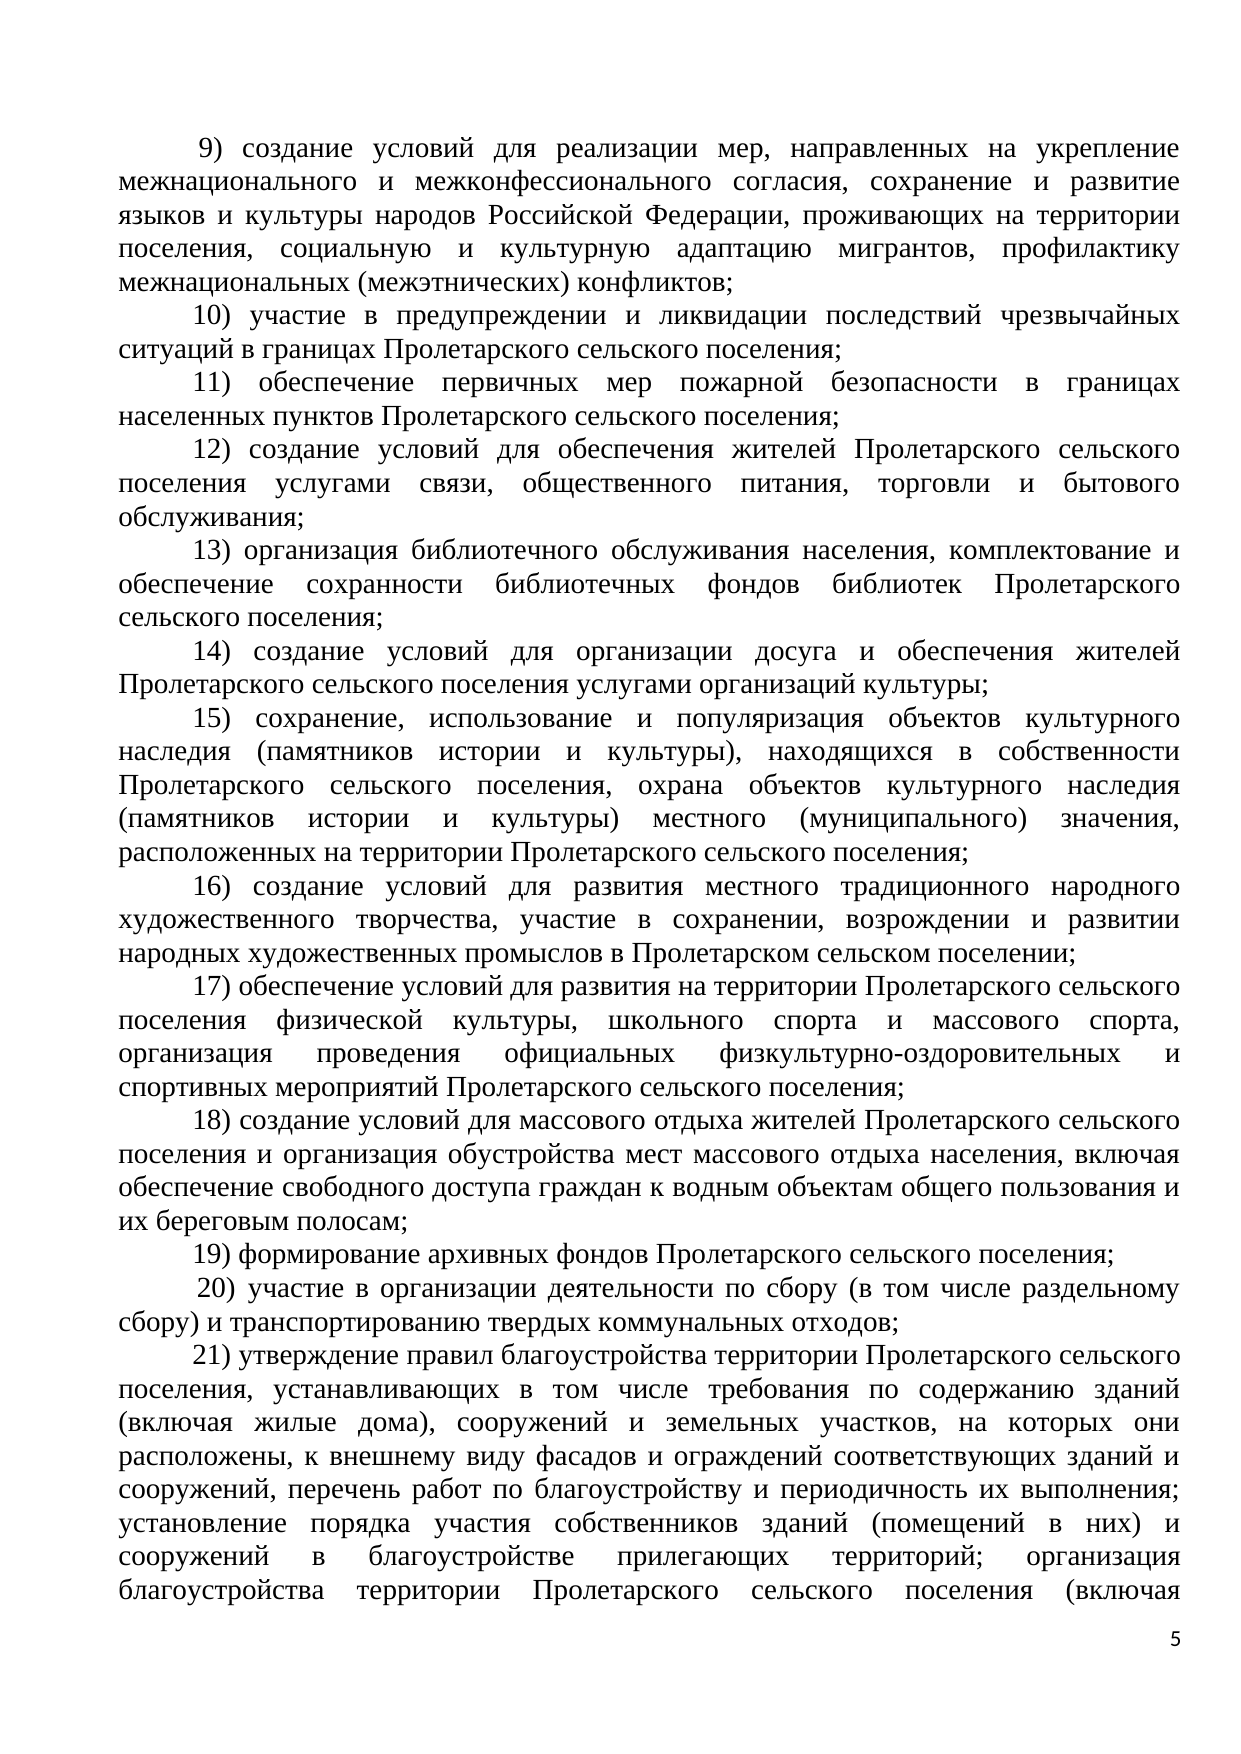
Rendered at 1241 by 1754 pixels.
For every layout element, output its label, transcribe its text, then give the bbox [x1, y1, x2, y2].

text 19) формирование архивных фондов Пролетарского сельского поселения; [118, 1237, 1181, 1270]
text 13) организация библиотечного обслуживания населения, комплектование и обеспечение сохранности библиотечных фондов библиотек Пролетарского сельского поселения; [118, 532, 1181, 633]
text 20) участие в организации деятельности по сбору (в том числе раздельному сбору) и транспортированию твердых коммунальных отходов; [118, 1270, 1181, 1337]
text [118, 1337, 1181, 1606]
text 18) создание условий для массового отдыха жителей Пролетарского сельского поселения и организация обустройства мест массового отдыха населения, включая обеспечение свободного доступа граждан к водным объектам общего пользования и их береговым полосам; [118, 1102, 1181, 1237]
text 9) создание условий для реализации мер, направленных на укрепление межнационального и межконфессионального согласия, сохранение и развитие языков и культуры народов Российской Федерации, проживающих на территории поселения, социальную и культурную адаптацию мигрантов, профилактику межнациональных (межэтнических) конфликтов; [118, 130, 1181, 297]
text 11) обеспечение первичных мер пожарной безопасности в границах населенных пунктов Пролетарского сельского поселения; [118, 364, 1181, 432]
text 16) создание условий для развития местного традиционного народного художественного творчества, участие в сохранении, возрождении и развитии народных художественных промыслов в Пролетарском сельском поселении; [118, 868, 1181, 968]
text 12) создание условий для обеспечения жителей Пролетарского сельского поселения услугами связи, общественного питания, торговли и бытового обслуживания; [118, 432, 1181, 532]
text 17) обеспечение условий для развития на территории Пролетарского сельского поселения физической культуры, школьного спорта и массового спорта, организация проведения официальных физкультурно-оздоровительных и спортивных мероприятий Пролетарского сельского поселения; [118, 968, 1181, 1102]
text 15) сохранение, использование и популяризация объектов культурного наследия (памятников истории и культуры), находящихся в собственности Пролетарского сельского поселения, охрана объектов культурного наследия (памятников истории и культуры) местного (муниципального) значения, расположенных на территории Пролетарского сельского поселения; [118, 700, 1181, 868]
text 10) участие в предупреждении и ликвидации последствий чрезвычайных ситуаций в границах Пролетарского сельского поселения; [118, 297, 1181, 364]
text 14) создание условий для организации досуга и обеспечения жителей Пролетарского сельского поселения услугами организаций культуры; [118, 633, 1181, 700]
